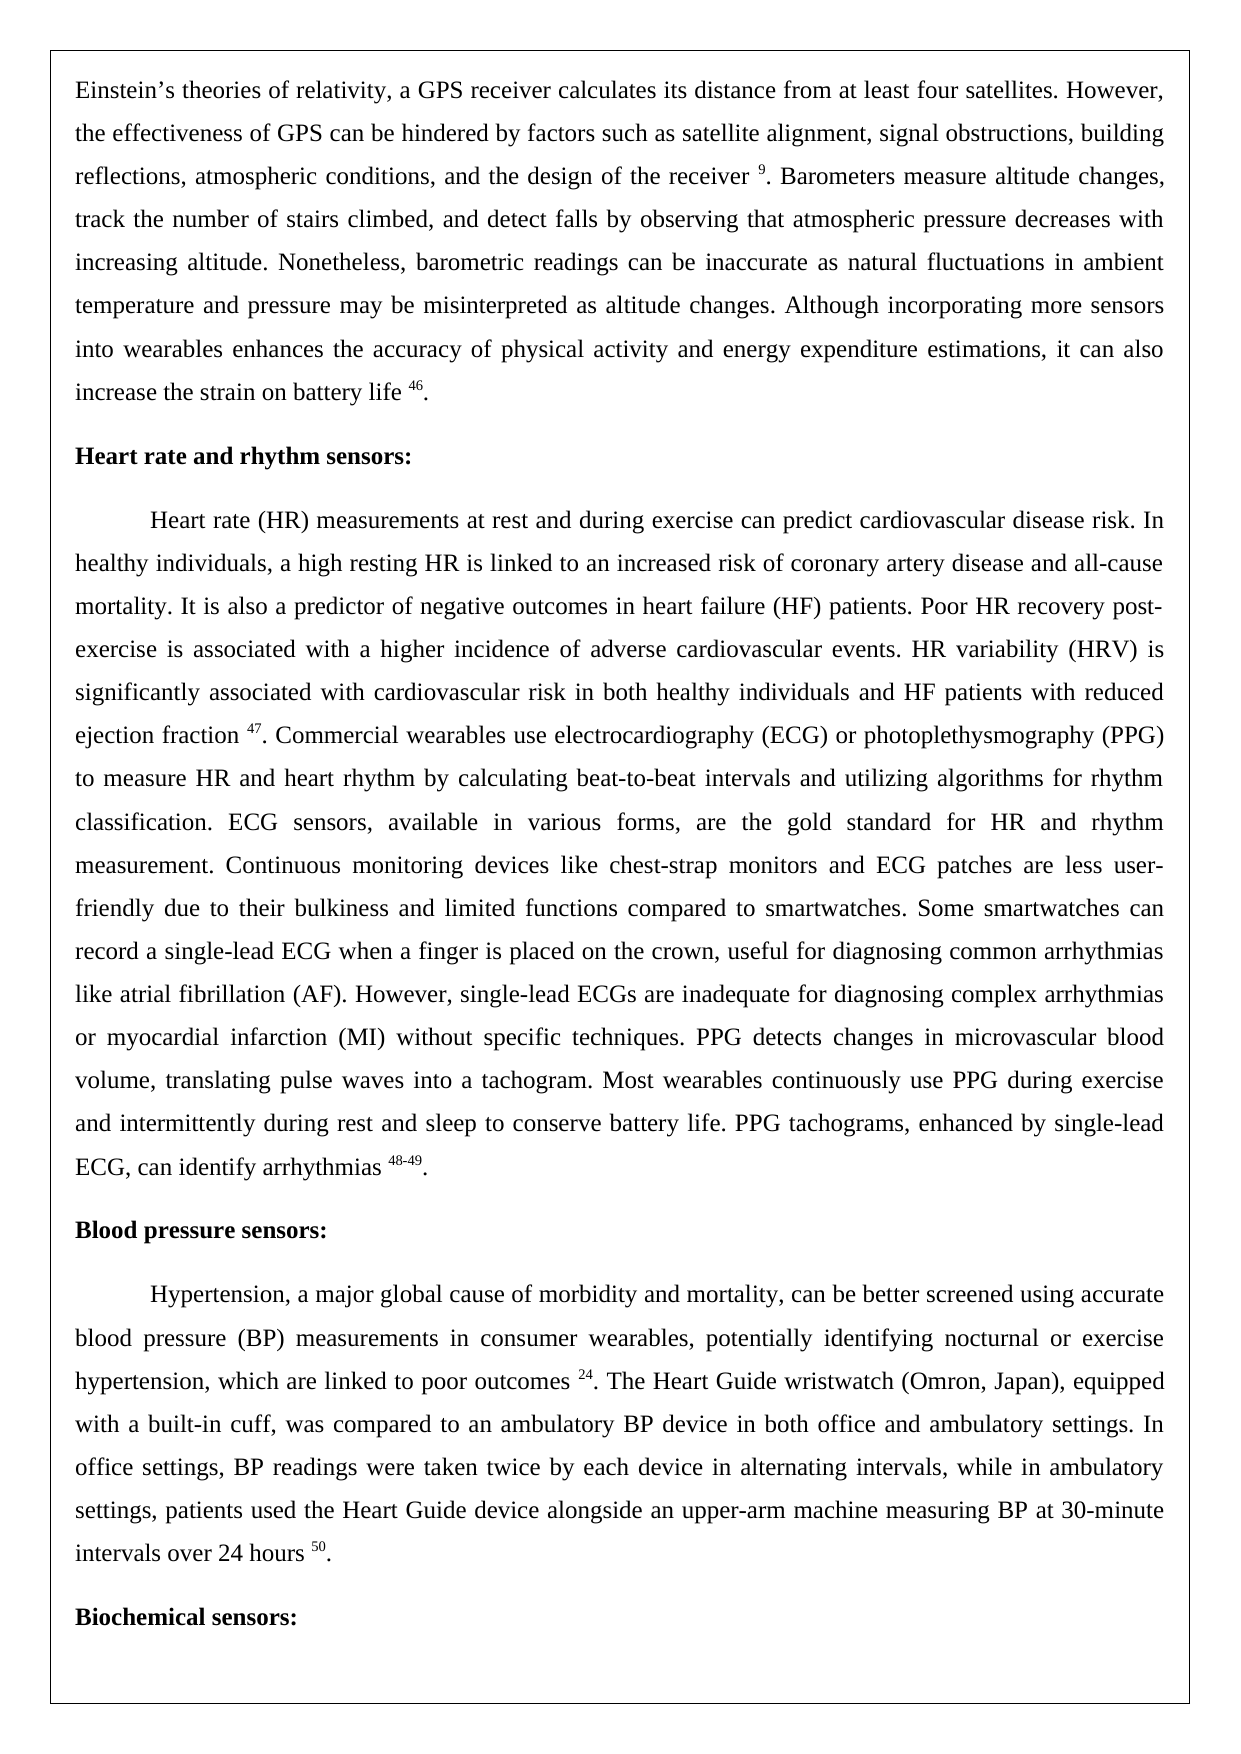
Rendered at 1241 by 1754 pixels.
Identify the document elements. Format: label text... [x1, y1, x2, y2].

text Heart rate and rhythm sensors: [75, 441, 1165, 469]
text Blood pressure sensors: [75, 1216, 1165, 1244]
text Heart rate (HR) measurements at rest and during exercise can predict cardiovascular disease risk. In healthy individuals, a high resting HR is linked to an increased risk of coronary artery disease and all-cause mortality. It is also a predictor of negative outcomes in heart failure (HF) patients. Poor HR recovery post-exercise is associated with a higher incidence of adverse cardiovascular events. HR variability (HRV) is significantly associated with cardiovascular risk in both healthy individuals and HF patients with reduced ejection fraction 47. Commercial wearables use electrocardiography (ECG) or photoplethysmography (PPG) to measure HR and heart rhythm by calculating beat-to-beat intervals and utilizing algorithms for rhythm classification. ECG sensors, available in various forms, are the gold standard for HR and rhythm measurement. Continuous monitoring devices like chest-strap monitors and ECG patches are less user-friendly due to their bulkiness and limited functions compared to smartwatches. Some smartwatches can record a single-lead ECG when a finger is placed on the crown, useful for diagnosing common arrhythmias like atrial fibrillation (AF). However, single-lead ECGs are inadequate for diagnosing complex arrhythmias or myocardial infarction (MI) without specific techniques. PPG detects changes in microvascular blood volume, translating pulse waves into a tachogram. Most wearables continuously use PPG during exercise and intermittently during rest and sleep to conserve battery life. PPG tachograms, enhanced by single-lead ECG, can identify arrhythmias 48-49. [75, 505, 1165, 1180]
text Hypertension, a major global cause of morbidity and mortality, can be better screened using accurate blood pressure (BP) measurements in consumer wearables, potentially identifying nocturnal or exercise hypertension, which are linked to poor outcomes 24. The Heart Guide wristwatch (Omron, Japan), equipped with a built-in cuff, was compared to an ambulatory BP device in both office and ambulatory settings. In office settings, BP readings were taken twice by each device in alternating intervals, while in ambulatory settings, patients used the Heart Guide device alongside an upper-arm machine measuring BP at 30-minute intervals over 24 hours 50. [75, 1279, 1165, 1567]
text Biochemical sensors: [75, 1602, 1165, 1631]
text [75, 75, 1165, 406]
